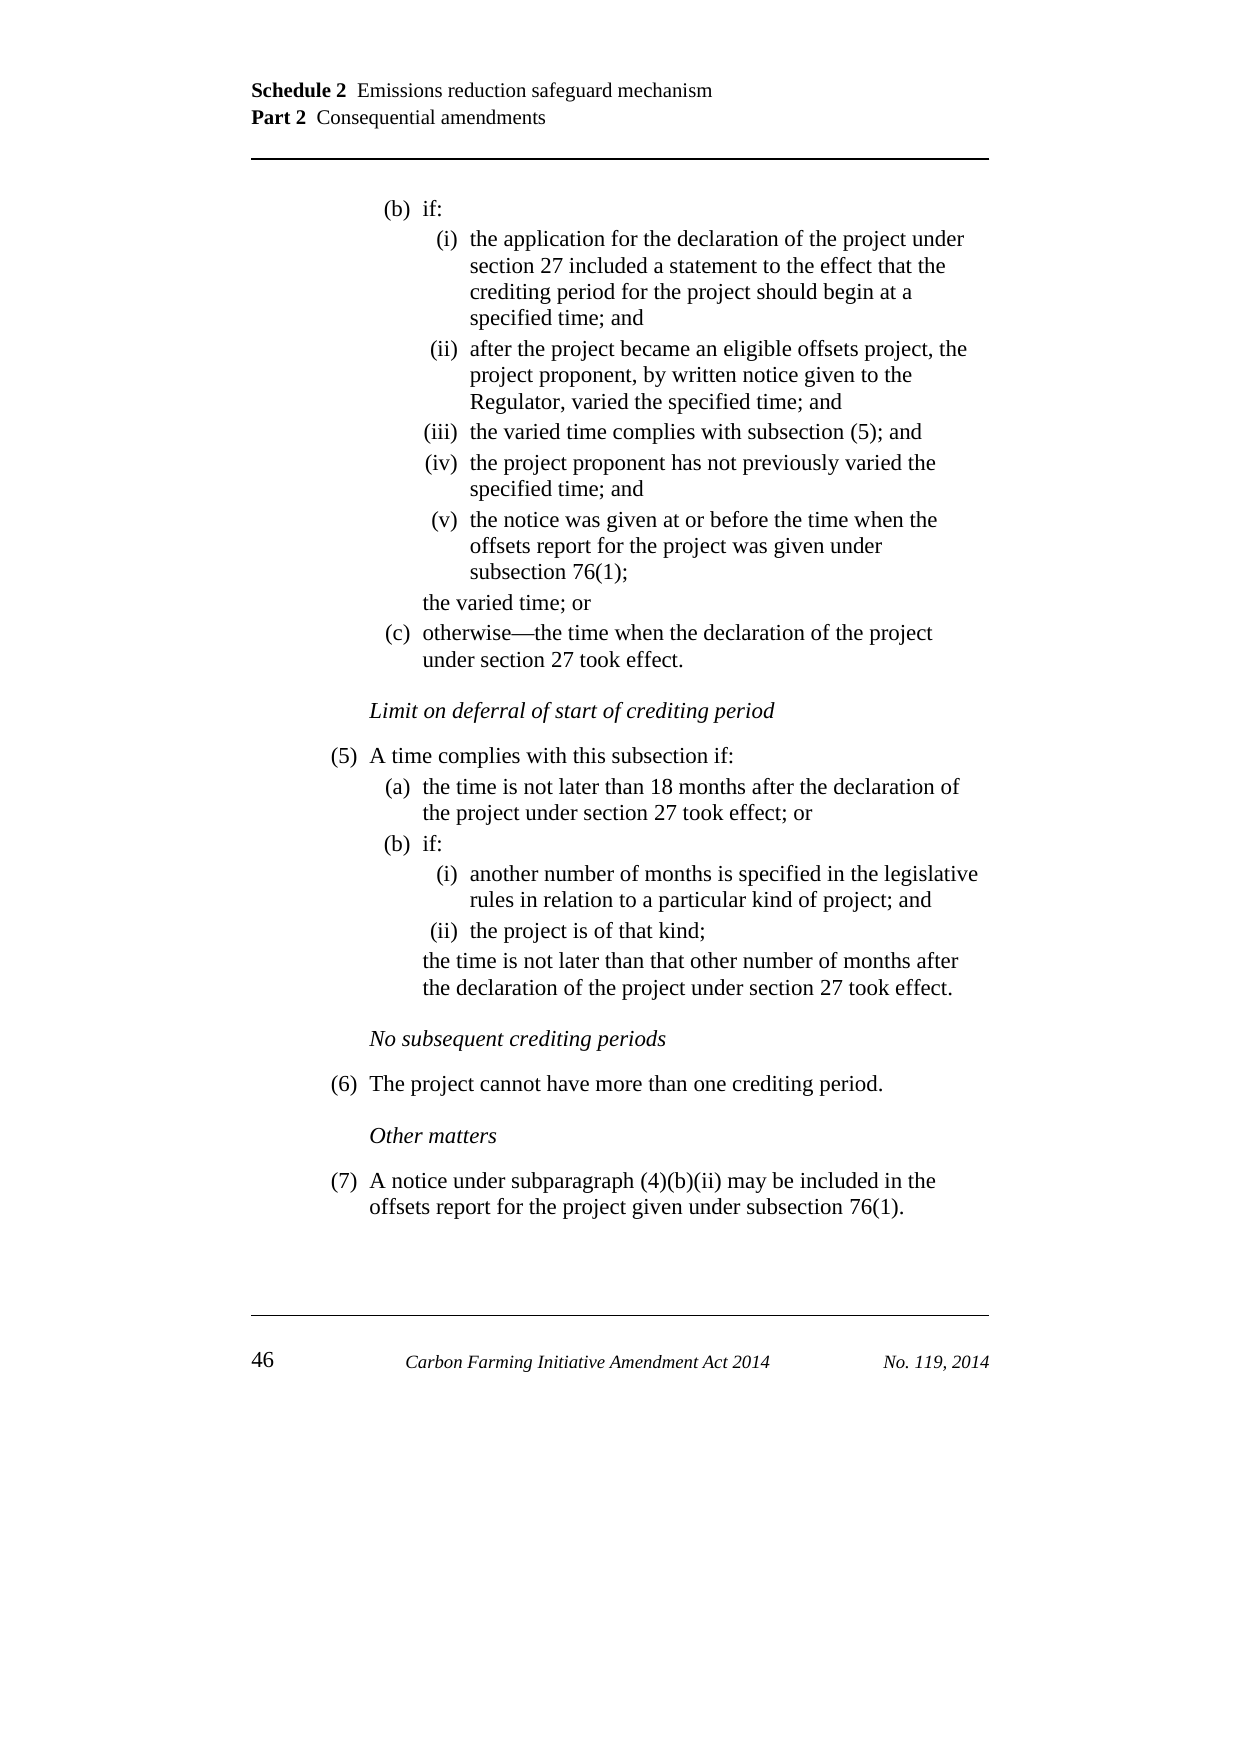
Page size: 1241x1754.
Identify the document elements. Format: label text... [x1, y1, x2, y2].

text No subsequent crediting periods [369, 1025, 989, 1052]
text Limit on deferral of start of crediting period [369, 697, 989, 723]
text (a) the time is not later than 18 months after the declaration of the project under section 27 took effect; or [251, 773, 989, 825]
text (iii) the varied time complies with subsection (5); and [251, 418, 989, 444]
text (5) A time complies with this subsection if: [251, 742, 989, 768]
text (7) A notice under subparagraph (4)(b)(ii) may be included in the offsets report for the project given under subsection 76(1). [251, 1167, 989, 1219]
text the time is not later than that other number of months after the declaration of the project under section 27 took effect. [251, 947, 989, 1000]
text (c) otherwise—the time when the declaration of the project under section 27 took effect. [251, 619, 989, 672]
text (b) if: [251, 195, 989, 221]
text (i) the application for the declaration of the project under section 27 included a statement to the effect that the crediting period for the project should begin at a specified time; and [251, 225, 989, 331]
text the varied time; or [251, 589, 989, 615]
text Other matters [369, 1122, 989, 1148]
text (iv) the project proponent has not previously varied the specified time; and [251, 449, 989, 501]
text (b) if: [251, 829, 989, 856]
text (6) The project cannot have more than one crediting period. [251, 1070, 989, 1097]
text (ii) after the project became an eligible offsets project, the project proponent, by written notice given to the Regulator, varied the specified time; and [251, 335, 989, 414]
text (v) the notice was given at or before the time when the offsets report for the project was given under subsection 76(1); [251, 506, 989, 585]
text (i) another number of months is specified in the legislative rules in relation to a particular kind of project; and [251, 860, 989, 913]
text (ii) the project is of that kind; [251, 917, 989, 943]
